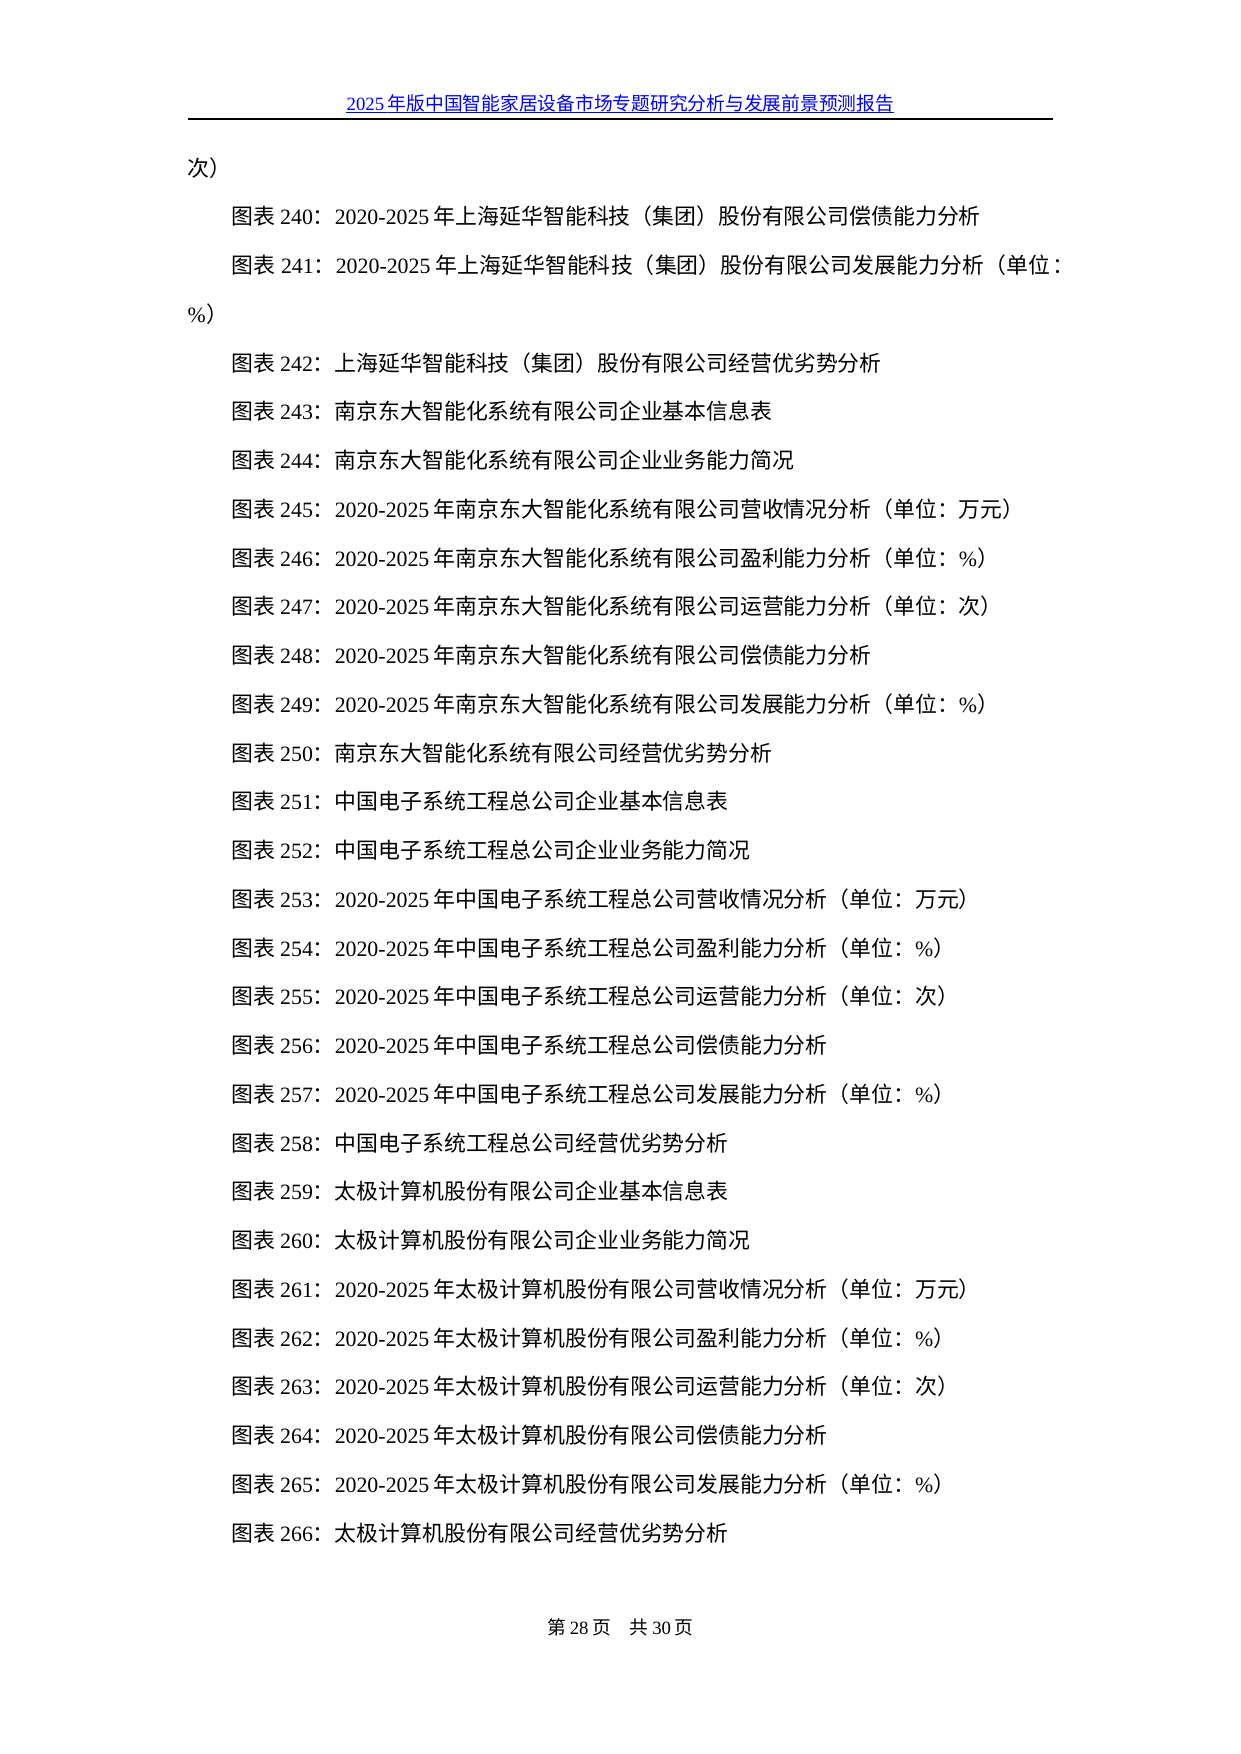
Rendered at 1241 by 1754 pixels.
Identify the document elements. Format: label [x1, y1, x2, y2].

text [187, 150, 1053, 1548]
